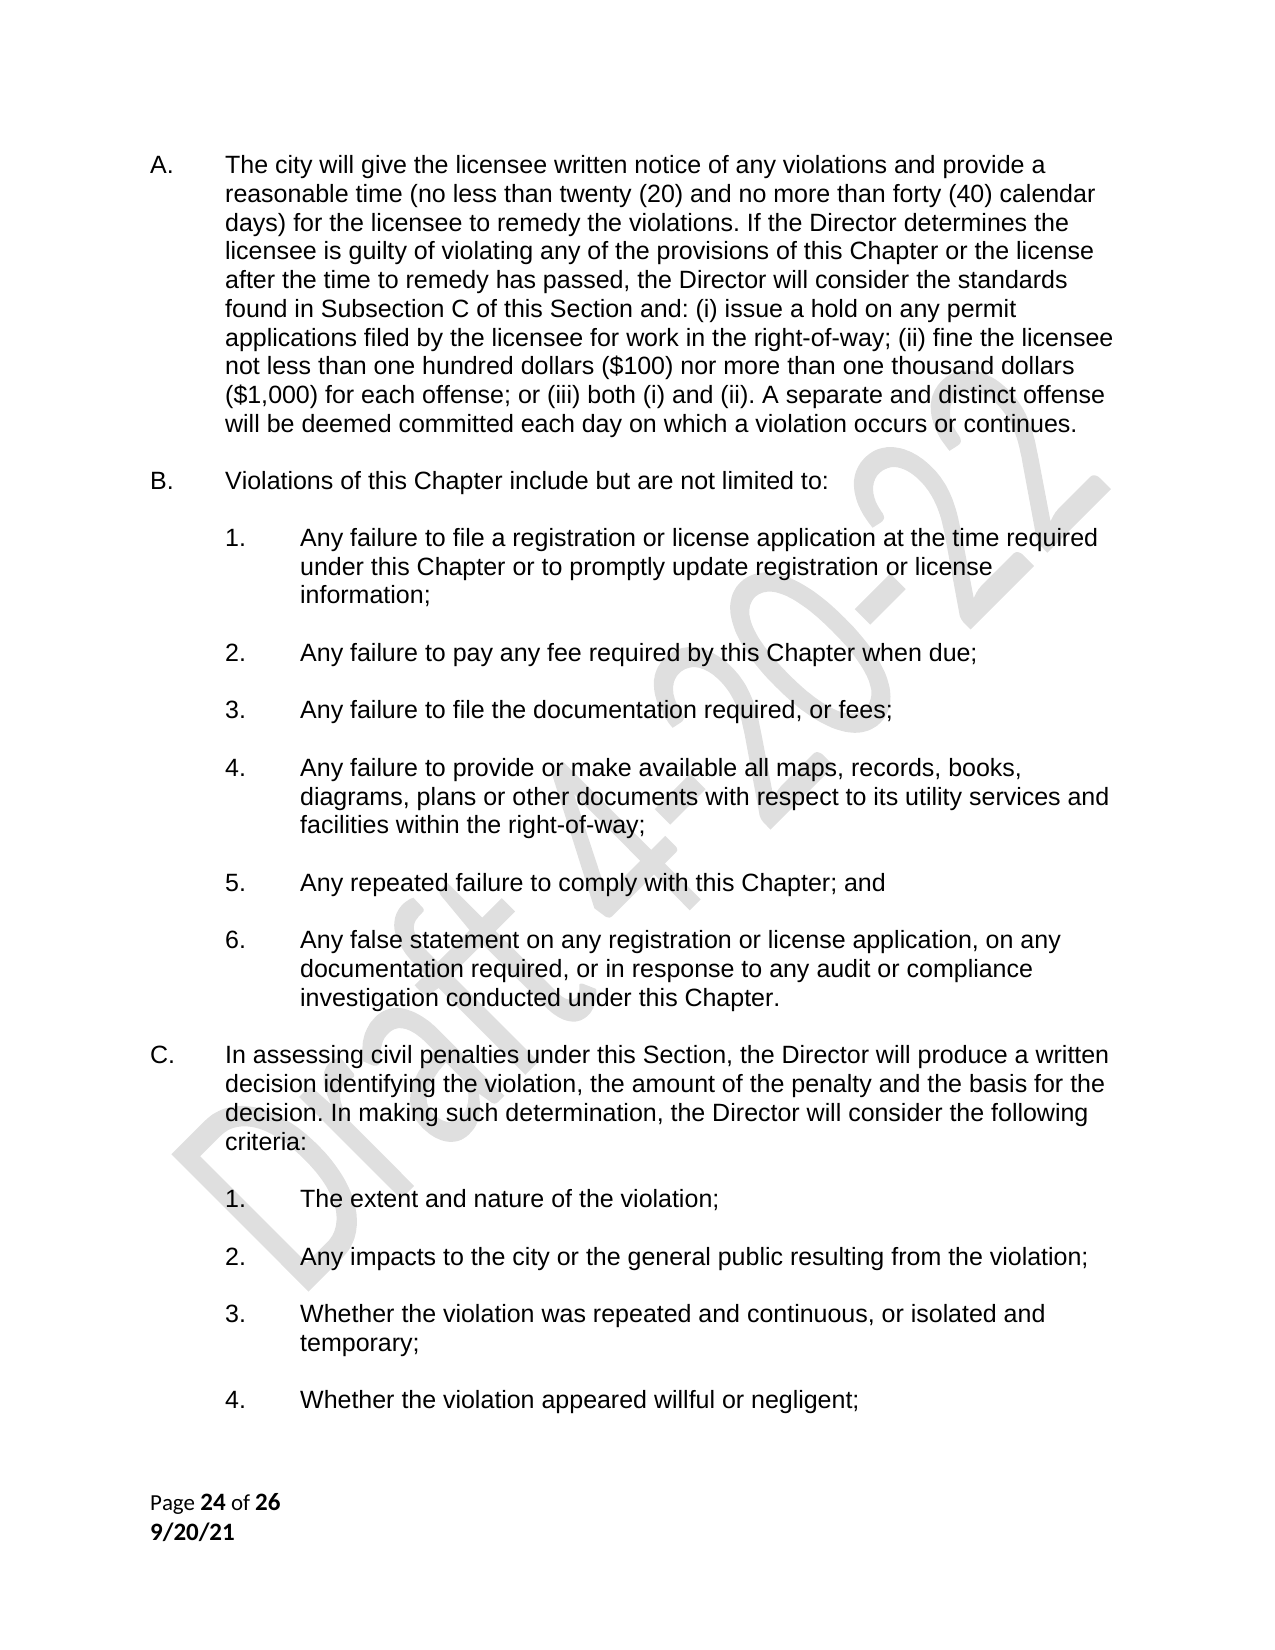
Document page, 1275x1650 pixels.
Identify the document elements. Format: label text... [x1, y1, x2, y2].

list Any failure to file a registration or license application at the time required under this Chapter or to promptly update registration or license information; [225, 523, 1125, 609]
text C. In assessing civil penalties under this Section, the Director will produce a written decision identifying the violation, the amount of the penalty and the basis for the decision. In making such determination, the Director will consider the following criteria: [150, 1041, 1125, 1156]
list Any failure to pay any fee required by this Chapter when due; [225, 638, 1125, 667]
text 2. Any impacts to the city or the general public resulting from the violation; [150, 1242, 1125, 1271]
text A. The city will give the licensee written notice of any violations and provide a reasonable time (no less than twenty (20) and no more than forty (40) calendar days) for the licensee to remedy the violations. If the Director determines the licensee is guilty of violating any of the provisions of this Chapter or the license after the time to remedy has passed, the Director will consider the standards found in Subsection C of this Section and: (i) issue a hold on any permit applications filed by the licensee for work in the right-of-way; (ii) fine the licensee not less than one hundred dollars ($100) nor more than one thousand dollars ($1,000) for each offense; or (iii) both (i) and (ii). A separate and distinct offense will be deemed committed each day on which a violation occurs or continues. [150, 150, 1125, 437]
list Any failure to file the documentation required, or fees; [225, 696, 1125, 724]
text 1. The extent and nature of the violation; [150, 1184, 1125, 1213]
list Any failure to provide or make available all maps, records, books, diagrams, plans or other documents with respect to its utility services and facilities within the right-of-way; [225, 753, 1125, 839]
text 3. Whether the violation was repeated and continuous, or isolated and temporary; [225, 1299, 1125, 1357]
list Any repeated failure to comply with this Chapter; and [225, 868, 1125, 897]
list Any false statement on any registration or license application, on any documentation required, or in response to any audit or compliance investigation conducted under this Chapter. [225, 926, 1125, 1012]
text B. Violations of this Chapter include but are not limited to: [150, 466, 1125, 495]
text 4. Whether the violation appeared willful or negligent; [150, 1386, 1125, 1414]
